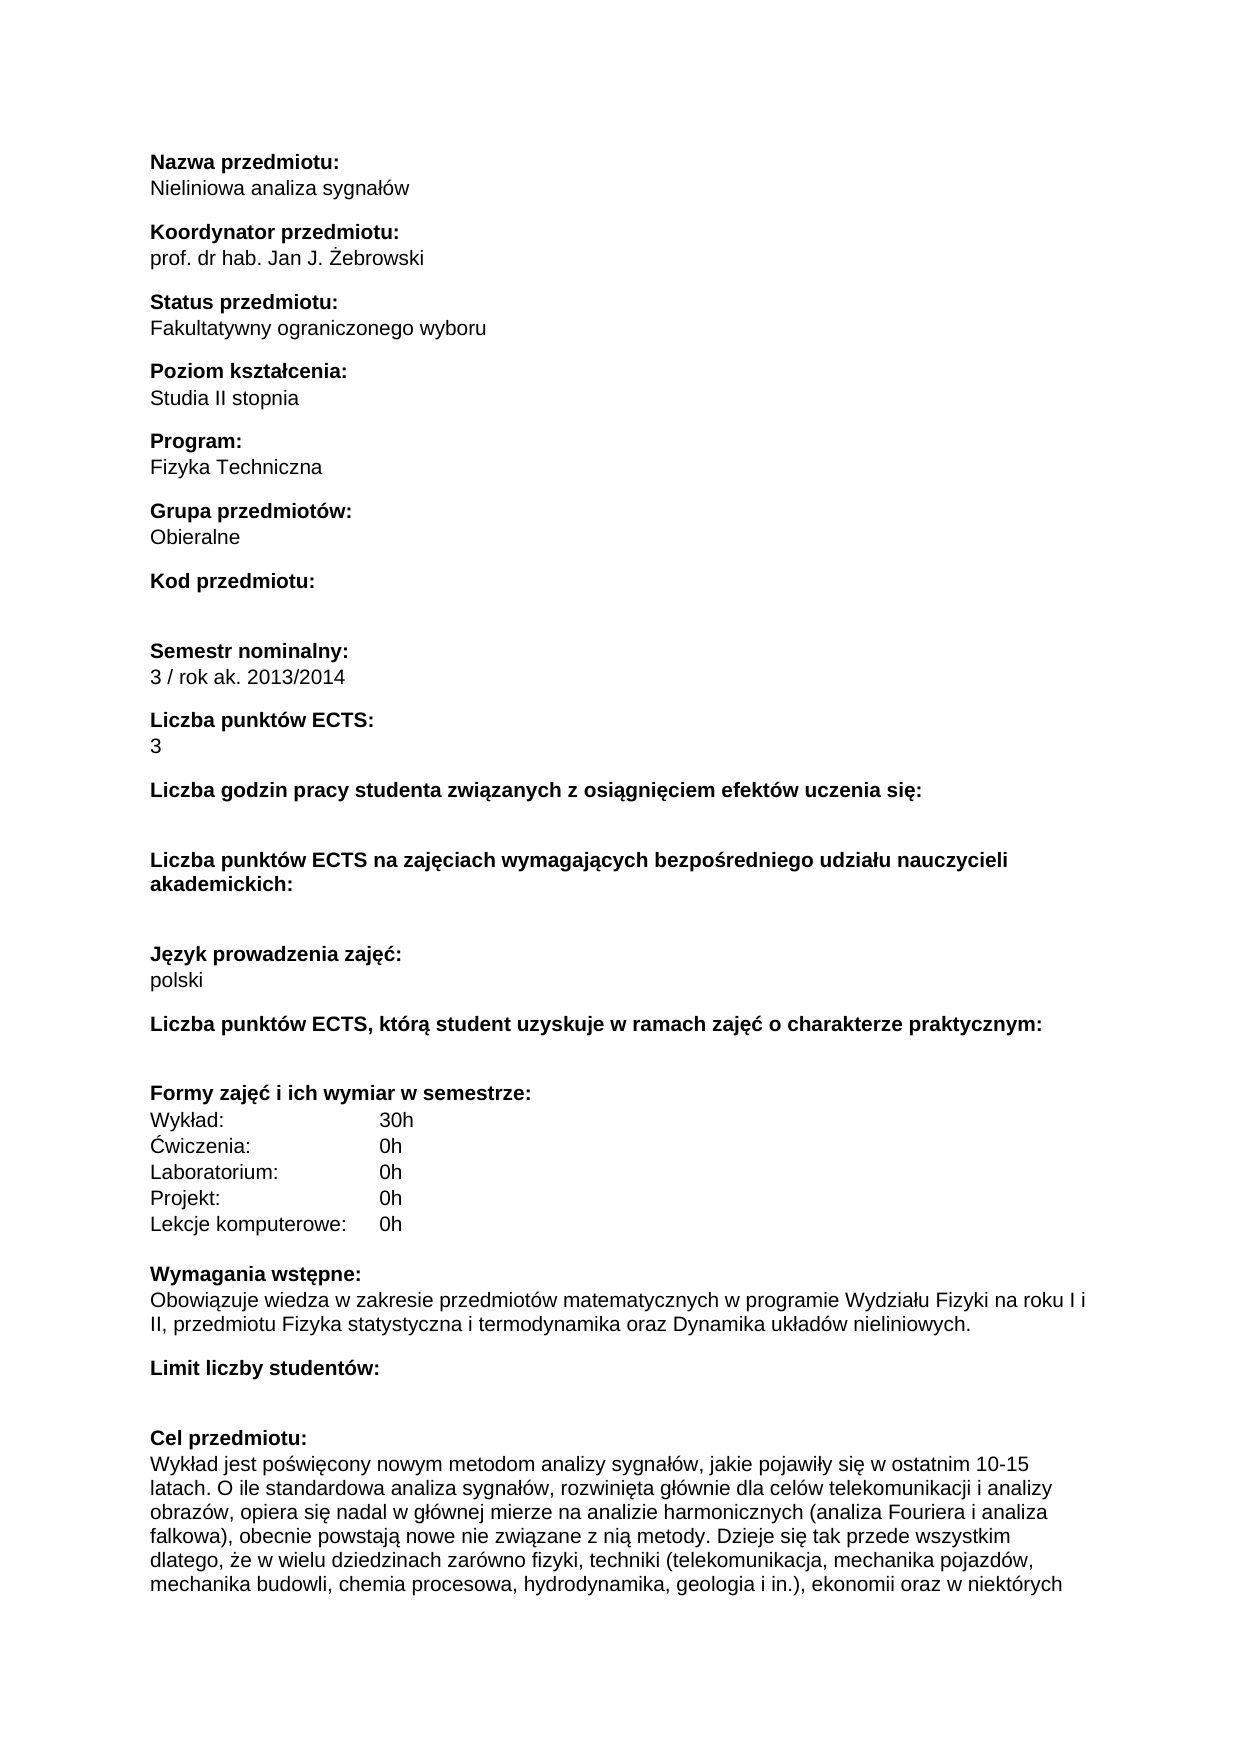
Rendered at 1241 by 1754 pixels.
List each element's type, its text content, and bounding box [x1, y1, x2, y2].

text Cel przedmiotu: [150, 1426, 1090, 1449]
text Liczba punktów ECTS, którą student uzyskuje w ramach zajęć o charakterze praktycznym: [150, 1011, 1090, 1035]
text 3 [150, 734, 1090, 758]
text Fakultatywny ograniczonego wyboru [150, 316, 1090, 339]
text Limit liczby studentów: [150, 1356, 1090, 1380]
text Grupa przedmiotów: [150, 499, 1090, 523]
text Liczba godzin pracy studenta związanych z osiągnięciem efektów uczenia się: [150, 778, 1090, 802]
table_header 30h [369, 1108, 597, 1132]
text Nieliniowa analiza sygnałów [150, 176, 1090, 200]
text Kod przedmiotu: [150, 569, 1090, 593]
text Obieralne [150, 525, 1090, 549]
table_cell 0h [369, 1132, 597, 1158]
table_cell Lekcje komputerowe: [140, 1212, 367, 1236]
text Program: [150, 429, 1090, 453]
text polski [150, 968, 1090, 992]
text prof. dr hab. Jan J. Żebrowski [150, 246, 1090, 270]
text Liczba punktów ECTS na zajęciach wymagających bezpośredniego udziału nauczycieli akademickich: [150, 848, 1090, 896]
table_cell Projekt: [140, 1186, 367, 1210]
table_cell Ćwiczenia: [140, 1134, 367, 1158]
table_cell 0h [369, 1210, 597, 1236]
text Formy zajęć i ich wymiar w semestrze: [150, 1081, 1090, 1105]
text Obowiązuje wiedza w zakresie przedmiotów matematycznych w programie Wydziału Fizyki na roku I i II, przedmiotu Fizyka statystyczna i termodynamika oraz Dynamika układów nieliniowych. [150, 1288, 1090, 1336]
text Nazwa przedmiotu: [150, 150, 1090, 174]
table_cell 0h [369, 1158, 597, 1184]
text Poziom kształcenia: [150, 359, 1090, 383]
text Wymagania wstępne: [150, 1262, 1090, 1286]
text Język prowadzenia zajęć: [150, 942, 1090, 966]
table_cell 0h [369, 1184, 597, 1210]
table_header Wykład: [140, 1108, 367, 1132]
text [150, 1452, 1090, 1595]
table_cell Laboratorium: [140, 1160, 367, 1184]
text Semestr nominalny: [150, 638, 1090, 662]
text Koordynator przedmiotu: [150, 220, 1090, 244]
text 3 / rok ak. 2013/2014 [150, 664, 1090, 688]
text Status przedmiotu: [150, 289, 1090, 313]
text Liczba punktów ECTS: [150, 708, 1090, 732]
text Studia II stopnia [150, 385, 1090, 409]
text Fizyka Techniczna [150, 455, 1090, 479]
